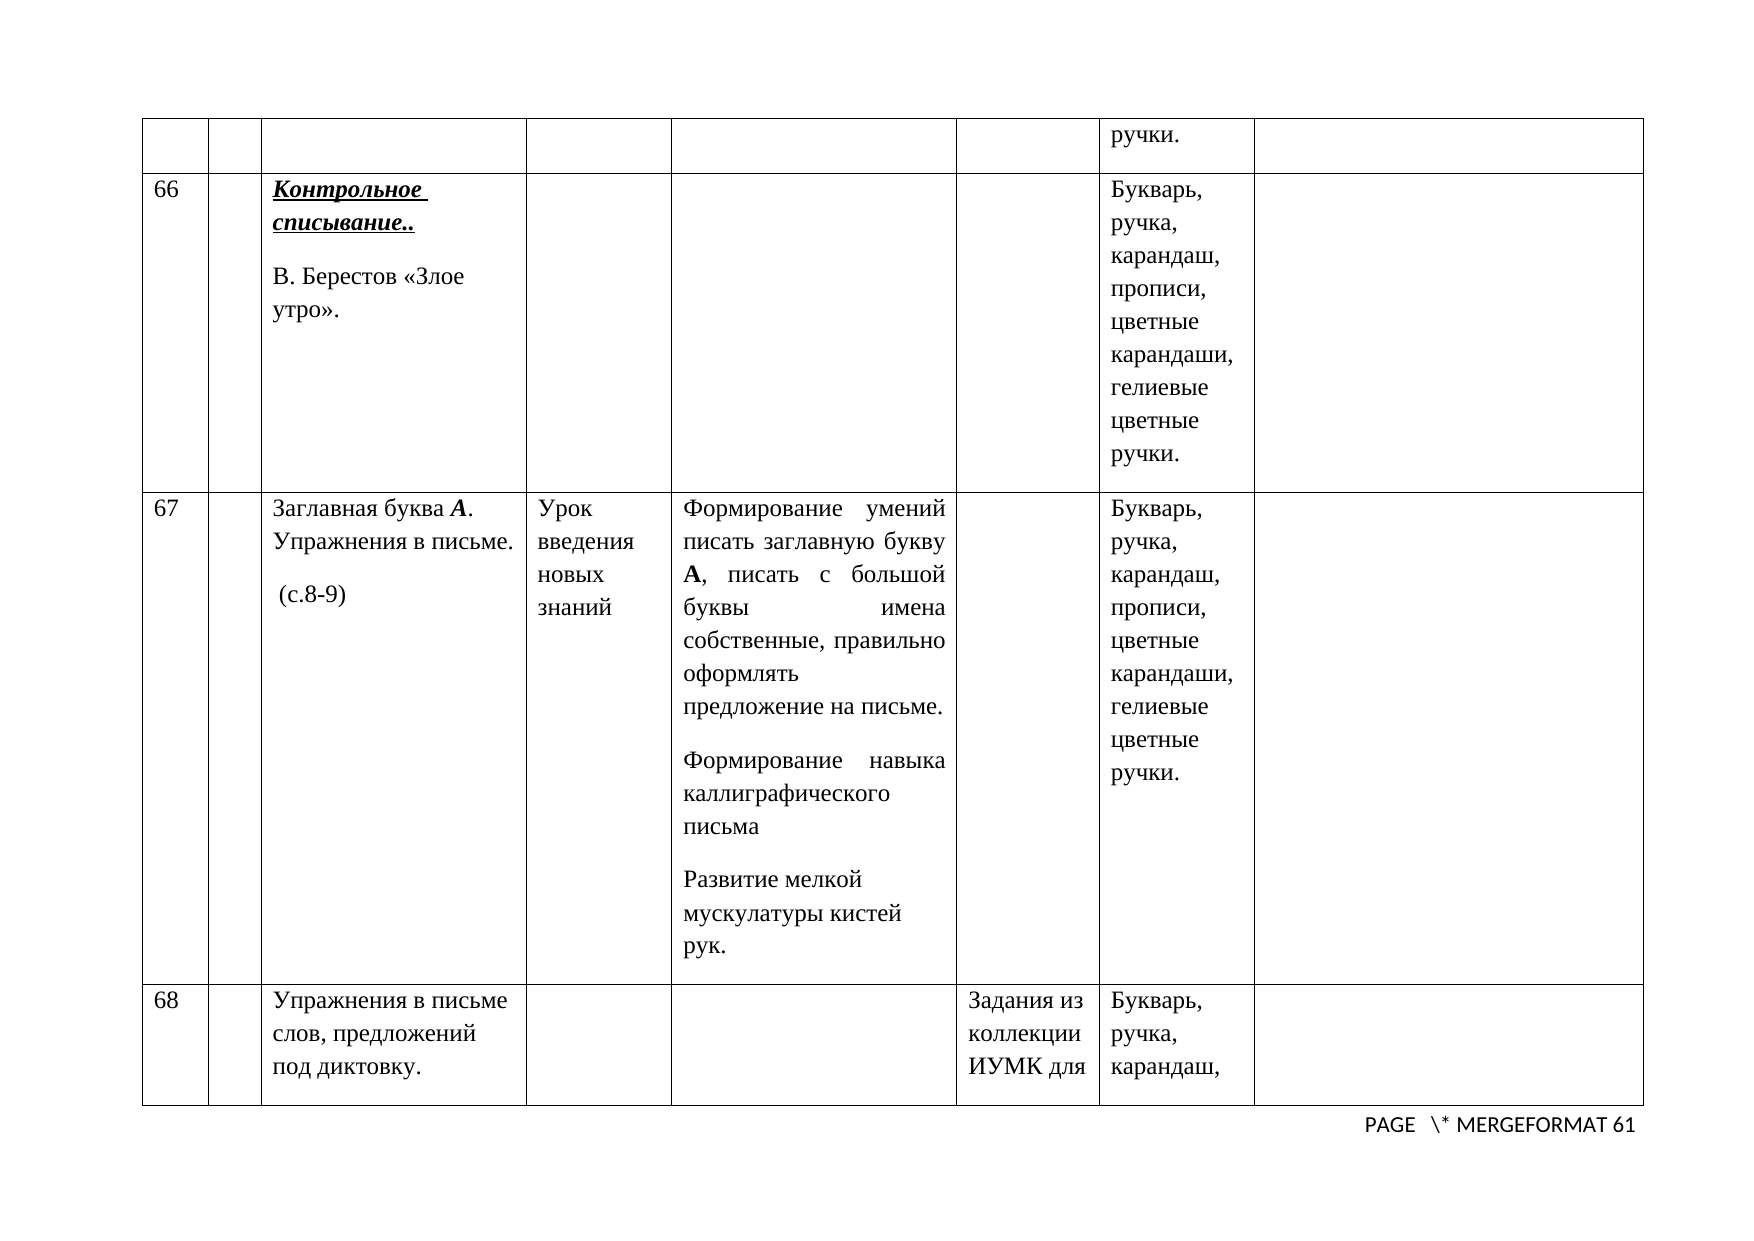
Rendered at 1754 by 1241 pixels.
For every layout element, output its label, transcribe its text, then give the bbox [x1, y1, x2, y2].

table_cell 67 [143, 493, 208, 984]
table_cell [527, 174, 671, 492]
table_cell [672, 174, 956, 492]
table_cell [527, 119, 671, 173]
table_cell 68 [143, 985, 208, 1104]
table_cell Формирование умений писать заглавную букву А, писать с большой буквы имена собственные, правильно оформлять предложение на письме. Формирование навыка каллиграфического письма Развитие мелкой мускулатуры кистей рук. [672, 493, 956, 984]
table_cell [1255, 174, 1643, 492]
table_cell [209, 174, 261, 492]
table_cell [957, 119, 1099, 173]
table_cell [262, 985, 526, 1104]
table_cell 65 [143, 119, 208, 173]
table_cell [527, 985, 671, 1104]
table_cell [1255, 493, 1643, 984]
table_cell Букварь, ручка, карандаш, прописи, цветные карандаши, гелиевые цветные ручки. [1100, 493, 1254, 984]
table_cell [1255, 119, 1643, 173]
table_cell Букварь, ручка, карандаш, прописи, цветные карандаши, гелиевые цветные ручки. [1100, 174, 1254, 492]
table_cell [1100, 119, 1254, 173]
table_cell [957, 985, 1099, 1104]
table_cell Контрольное списывание.. В. Берестов «Злое утро». [262, 174, 526, 492]
table_cell [957, 493, 1099, 984]
table_cell [672, 985, 956, 1104]
table_cell [209, 493, 261, 984]
table_cell Урок введения новых знаний [527, 493, 671, 984]
table_cell [209, 119, 261, 173]
table_cell [957, 174, 1099, 492]
table_cell [672, 119, 956, 173]
table_cell 66 [143, 174, 208, 492]
table_cell Заглавная буква А. Упражнения в письме. (с.8-9) [262, 493, 526, 984]
table_cell [209, 985, 261, 1104]
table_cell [262, 119, 526, 173]
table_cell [1100, 985, 1254, 1104]
table_cell [1255, 985, 1643, 1104]
